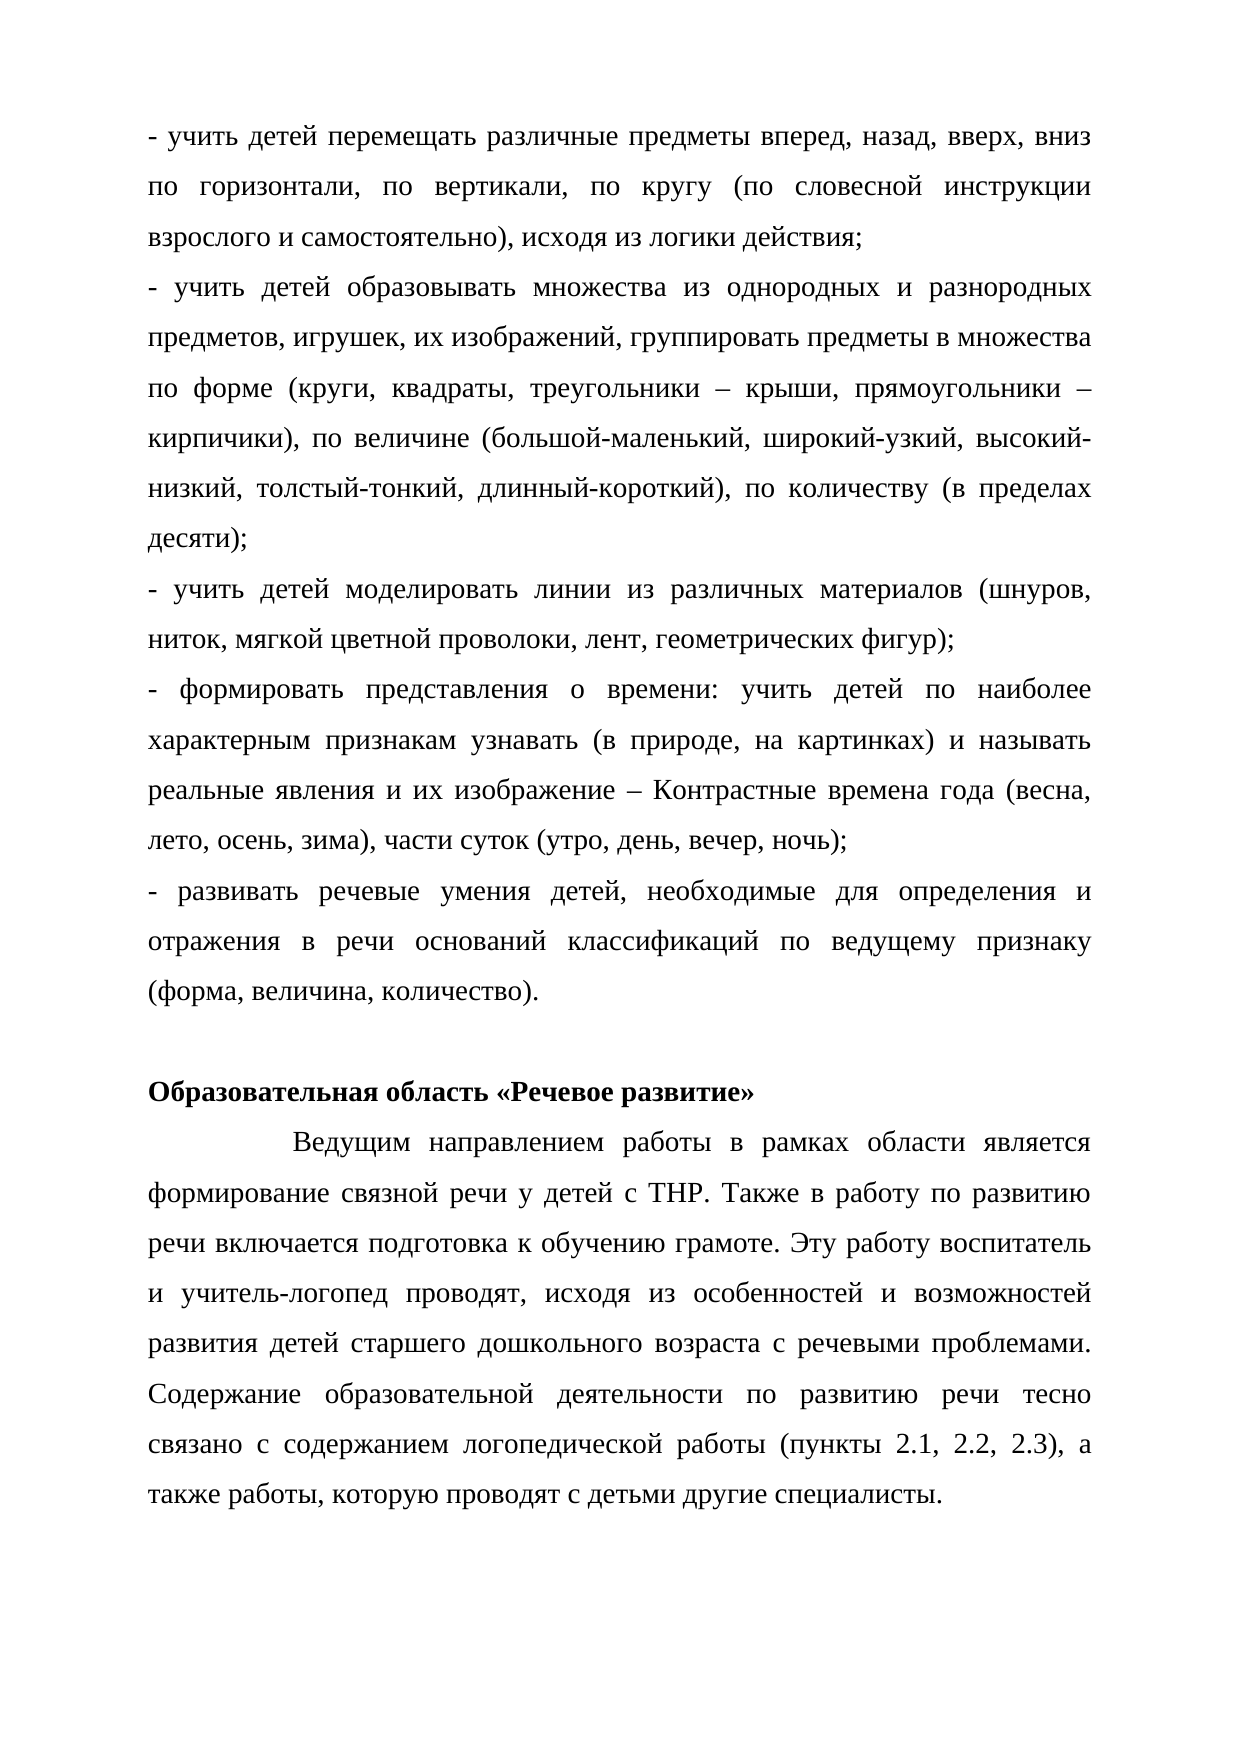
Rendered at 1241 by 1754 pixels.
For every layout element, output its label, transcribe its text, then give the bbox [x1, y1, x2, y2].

text - учить детей перемещать различные предметы вперед, назад, вверх, вниз по горизонтали, по вертикали, по кругу (по словесной инструкции взрослого и самостоятельно), исходя из логики действия; [148, 118, 1092, 252]
text Ведущим направлением работы в рамках области является формирование связной речи у детей с ТНР. Также в работу по развитию речи включается подготовка к обучению грамоте. Эту работу воспитатель и учитель-логопед проводят, исходя из особенностей и возможностей развития детей старшего дошкольного возраста с речевыми проблемами. Содержание образовательной деятельности по развитию речи тесно связано с содержанием логопедической работы (пункты 2.1, 2.2, 2.3), а также работы, которую проводят с детьми другие специалисты. [148, 1124, 1092, 1510]
text Образовательная область «Речевое развитие» [148, 1074, 1092, 1108]
text - развивать речевые умения детей, необходимые для определения и отражения в речи оснований классификаций по ведущему признаку (форма, величина, количество). [148, 873, 1092, 1007]
text - учить детей образовывать множества из однородных и разнородных предметов, игрушек, их изображений, группировать предметы в множества по форме (круги, квадраты, треугольники – крыши, прямоугольники – кирпичики), по величине (большой-маленький, широкий-узкий, высокий-низкий, толстый-тонкий, длинный-короткий), по количеству (в пределах десяти); [148, 269, 1092, 554]
text - формировать представления о времени: учить детей по наиболее характерным признакам узнавать (в природе, на картинках) и называть реальные явления и их изображение – Контрастные времена года (весна, лето, осень, зима), части суток (утро, день, вечер, ночь); [148, 672, 1092, 856]
text - учить детей моделировать линии из различных материалов (шнуров, ниток, мягкой цветной проволоки, лент, геометрических фигур); [148, 571, 1092, 655]
